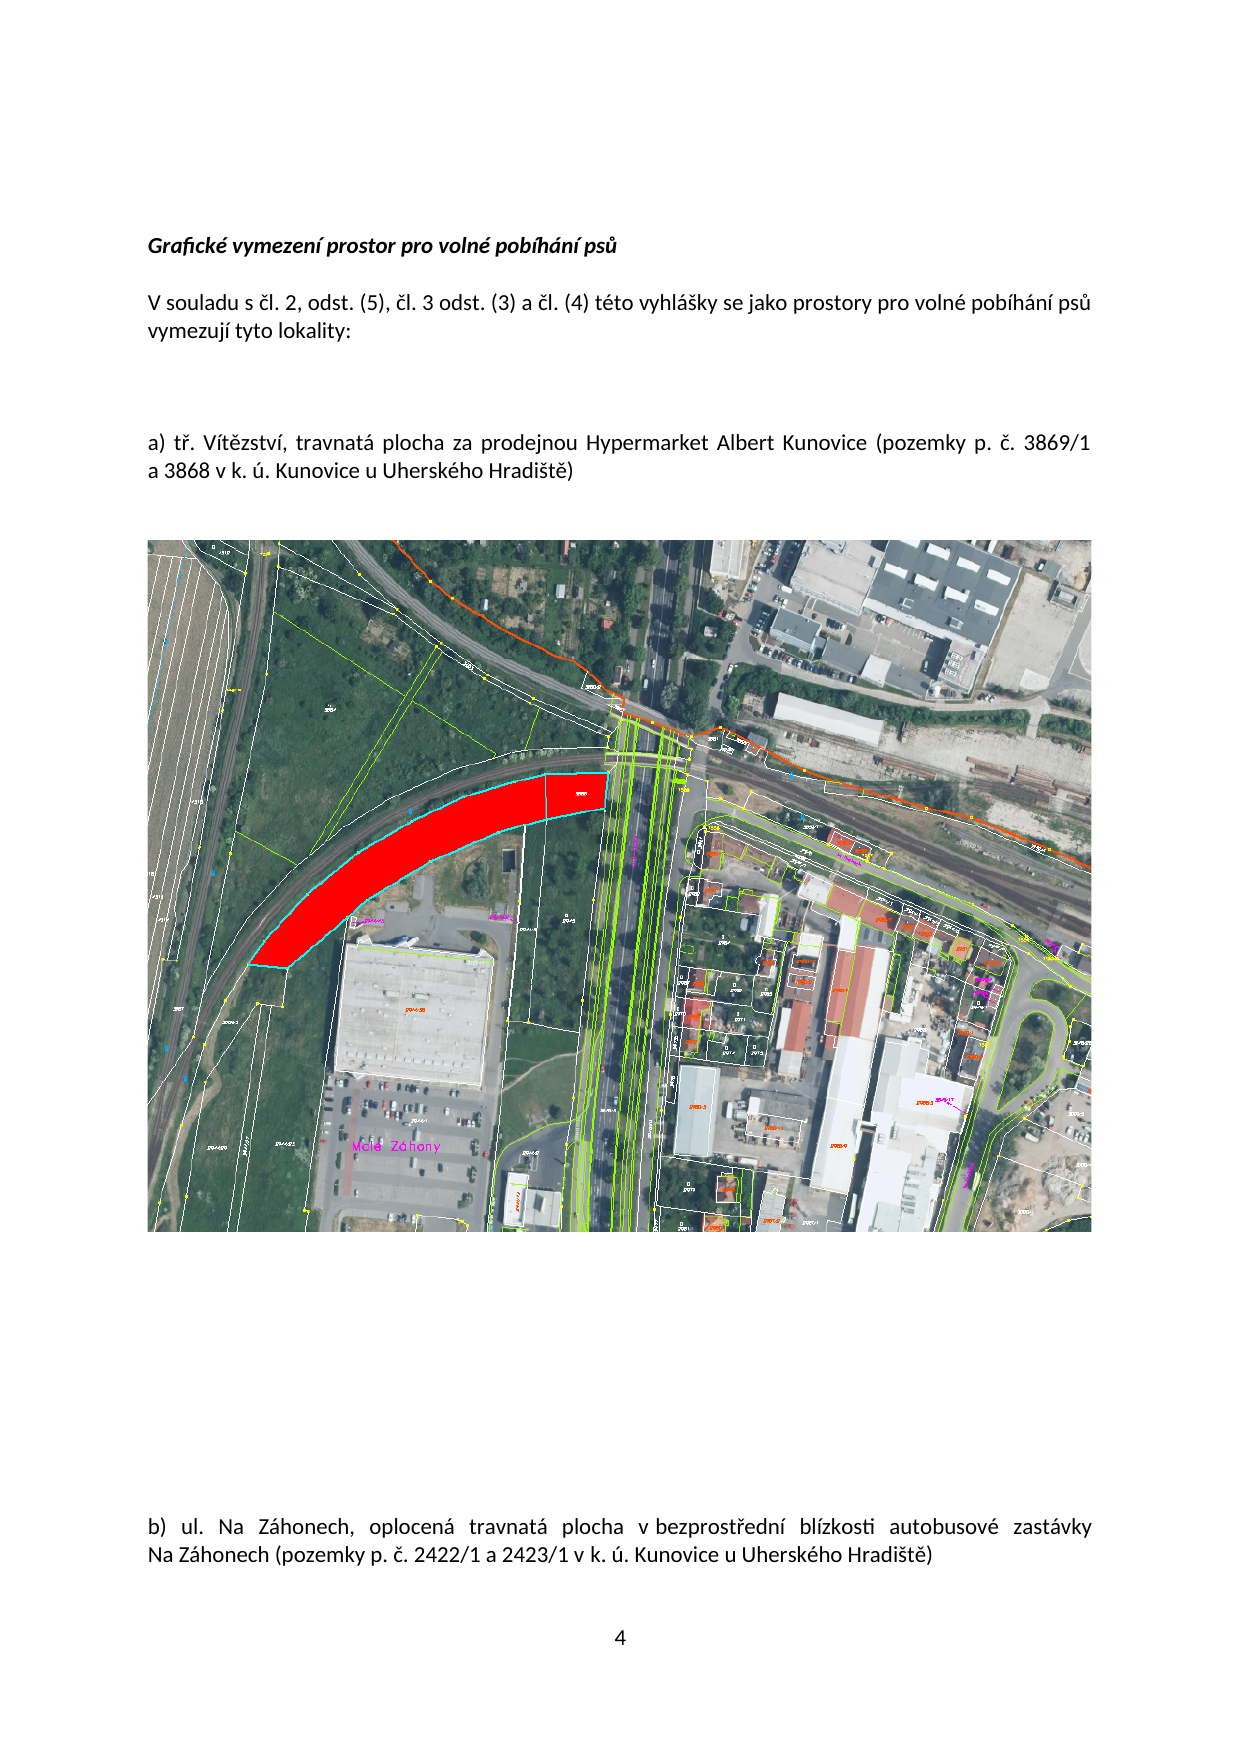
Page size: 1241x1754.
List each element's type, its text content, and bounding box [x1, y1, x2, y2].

text a) tř. Vítězství, travnatá plocha za prodejnou Hypermarket Albert Kunovice (pozemky p. č. 3869/1 a 3868 v k. ú. Kunovice u Uherského Hradiště) [148, 428, 1093, 484]
text V souladu s čl. 2, odst. (5), čl. 3 odst. (3) a čl. (4) této vyhlášky se jako prostory pro volné pobíhání psů vymezují tyto lokality: [148, 288, 1093, 344]
text Grafické vymezení prostor pro volné pobíhání psů [148, 232, 1093, 260]
picture [147, 540, 1092, 1232]
text b) ul. Na Záhonech, oplocená travnatá plocha v bezprostřední blízkosti autobusové zastávky Na Záhonech (pozemky p. č. 2422/1 a 2423/1 v k. ú. Kunovice u Uherského Hradiště) [148, 1512, 1093, 1568]
